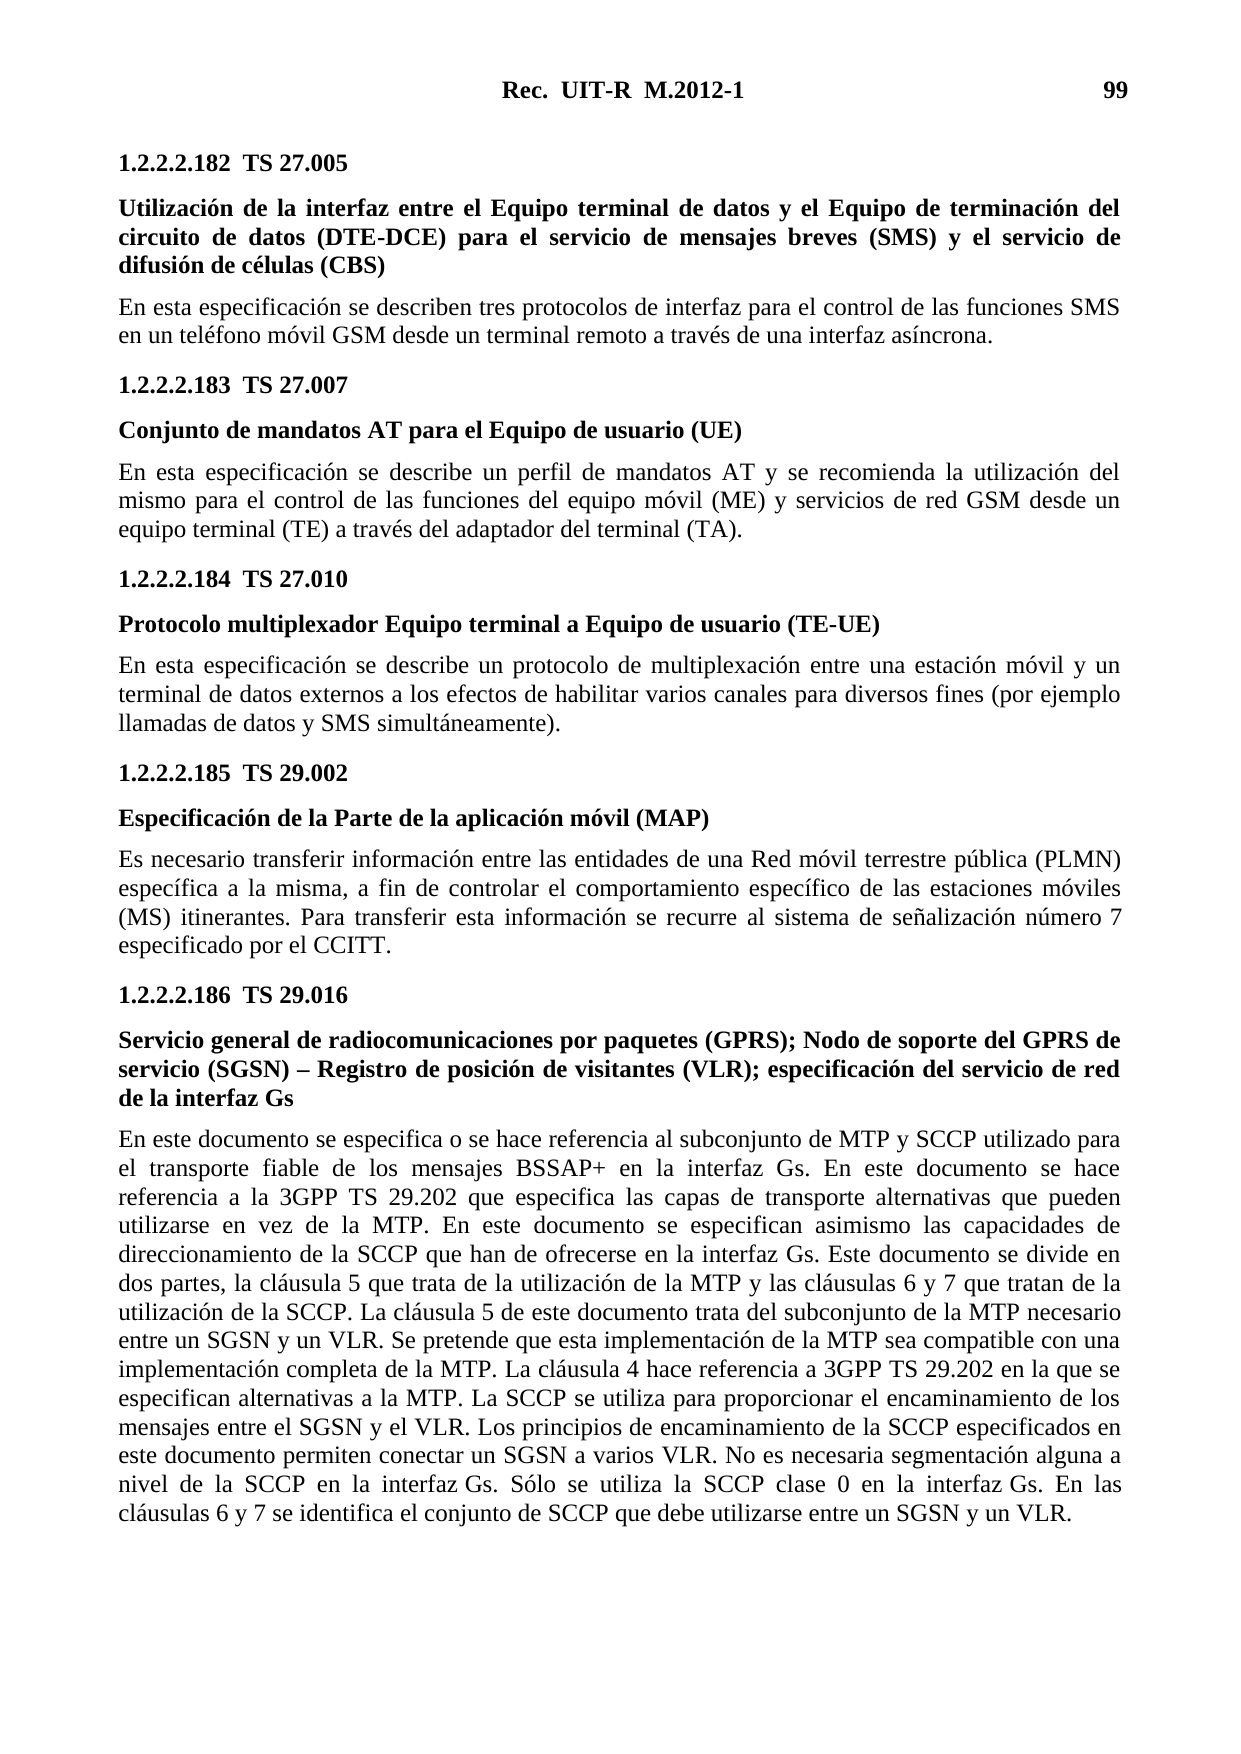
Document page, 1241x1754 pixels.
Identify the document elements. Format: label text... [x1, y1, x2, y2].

text En este documento se especifica o se hace referencia al subconjunto de MTP y SCCP utilizado para el transporte fiable de los mensajes BSSAP+ en la interfaz Gs. En este documento se hace referencia a la 3GPP TS 29.202 que especifica las capas de transporte alternativas que pueden utilizarse en vez de la MTP. En este documento se especifican asimismo las capacidades de direccionamiento de la SCCP que han de ofrecerse en la interfaz Gs. Este documento se divide en dos partes, la cláusula 5 que trata de la utilización de la MTP y las cláusulas 6 y 7 que tratan de la utilización de la SCCP. La cláusula 5 de este documento trata del subconjunto de la MTP necesario entre un SGSN y un VLR. Se pretende que esta implementación de la MTP sea compatible con una implementación completa de la MTP. La cláusula 4 hace referencia a 3GPP TS 29.202 en la que se especifican alternativas a la MTP. La SCCP se utiliza para proporcionar el encaminamiento de los mensajes entre el SGSN y el VLR. Los principios de encaminamiento de la SCCP especificados en este documento permiten conectar un SGSN a varios VLR. No es necesaria segmentación alguna a nivel de la SCCP en la interfaz Gs. Sólo se utiliza la SCCP clase 0 en la interfaz Gs. En las cláusulas 6 y 7 se identifica el conjunto de SCCP que debe utilizarse entre un SGSN y un VLR. [118, 1124, 1122, 1527]
subtitle Protocolo multiplexador Equipo terminal a Equipo de usuario (TE-UE) [118, 609, 1122, 638]
subtitle 1.2.2.2.184 TS 27.010 [118, 564, 1122, 593]
subtitle 1.2.2.2.186 TS 29.016 [118, 980, 1122, 1009]
subtitle Conjunto de mandatos AT para el Equipo de usuario (UE) [118, 416, 1122, 444]
text En esta especificación se describen tres protocolos de interfaz para el control de las funciones SMS en un teléfono móvil GSM desde un terminal remoto a través de una interfaz asíncrona. [118, 292, 1122, 349]
subtitle 1.2.2.2.183 TS 27.007 [118, 370, 1122, 399]
subtitle 1.2.2.2.182 TS 27.005 [118, 148, 1122, 176]
text En esta especificación se describe un protocolo de multiplexación entre una estación móvil y un terminal de datos externos a los efectos de habilitar varios canales para diversos fines (por ejemplo llamadas de datos y SMS simultáneamente). [118, 651, 1122, 737]
subtitle Especificación de la Parte de la aplicación móvil (MAP) [118, 803, 1122, 832]
subtitle Servicio general de radiocomunicaciones por paquetes (GPRS); Nodo de soporte del GPRS de servicio (SGSN) – Registro de posición de visitantes (VLR); especificación del servicio de red de la interfaz Gs [118, 1026, 1122, 1112]
subtitle 1.2.2.2.185 TS 29.002 [118, 758, 1122, 786]
subtitle Utilización de la interfaz entre el Equipo terminal de datos y el Equipo de terminación del circuito de datos (DTE-DCE) para el servicio de mensajes breves (SMS) y el servicio de difusión de células (CBS) [118, 193, 1122, 279]
text En esta especificación se describe un perfil de mandatos AT y se recomienda la utilización del mismo para el control de las funciones del equipo móvil (ME) y servicios de red GSM desde un equipo terminal (TE) a través del adaptador del terminal (TA). [118, 457, 1122, 543]
text Es necesario transferir información entre las entidades de una Red móvil terrestre pública (PLMN) específica a la misma, a fin de controlar el comportamiento específico de las estaciones móviles (MS) itinerantes. Para transferir esta información se recurre al sistema de señalización número 7 especificado por el CCITT. [118, 844, 1122, 959]
